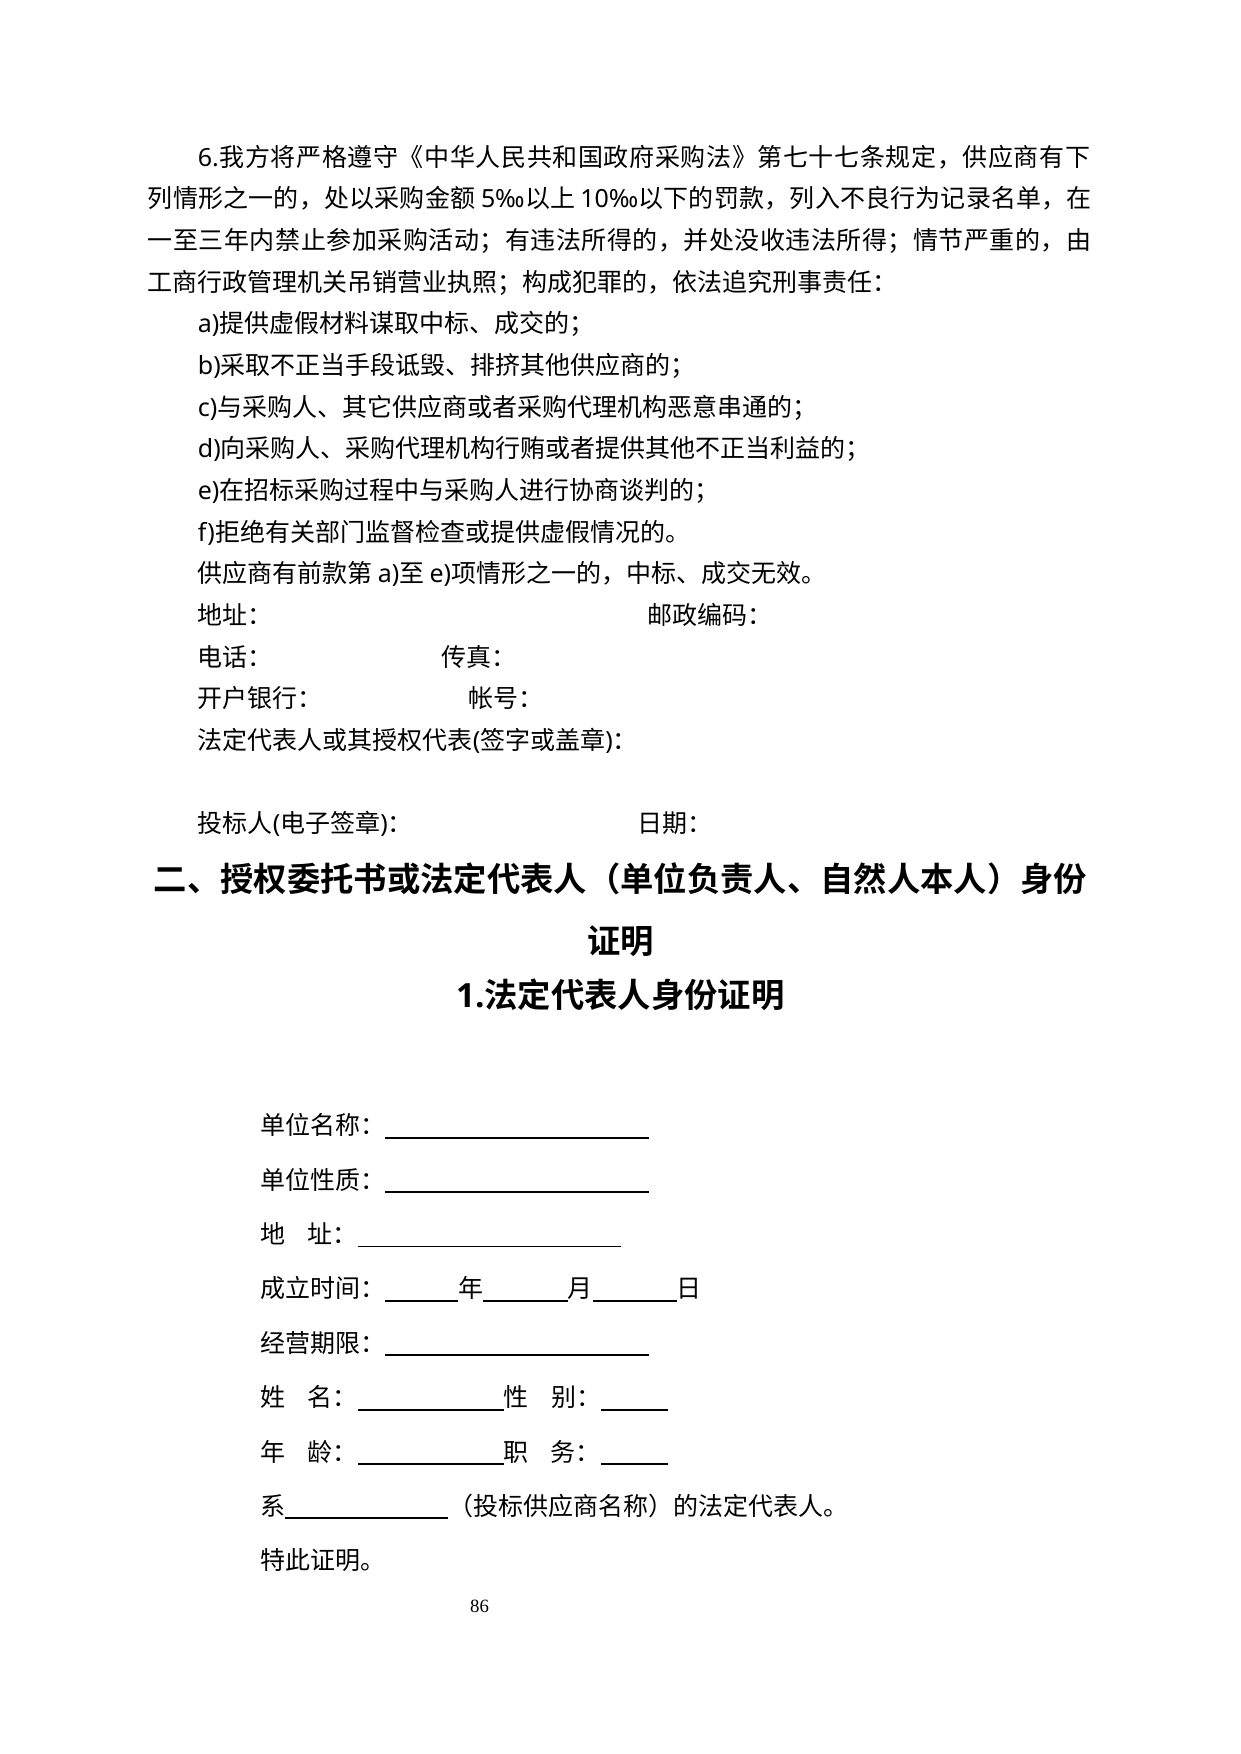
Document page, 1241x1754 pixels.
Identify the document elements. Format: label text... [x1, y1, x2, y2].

text 电话： 传真： [148, 633, 1092, 674]
text a)提供虚假材料谋取中标、成交的； [148, 299, 1092, 341]
text 6.我方将严格遵守《中华人民共和国政府采购法》第七十七条规定，供应商有下列情形之一的，处以采购金额5‰以上10‰以下的罚款，列入不良行为记录名单，在一至三年内禁止参加采购活动；有违法所得的，并处没收违法所得；情节严重的，由工商行政管理机关吊销营业执照；构成犯罪的，依法追究刑事责任： [148, 133, 1092, 299]
text 地 址： [148, 1214, 1092, 1251]
text f)拒绝有关部门监督检查或提供虚假情况的。 [148, 508, 1092, 549]
text 特此证明。 [148, 1541, 1092, 1577]
text b)采取不正当手段诋毁、排挤其他供应商的； [148, 341, 1092, 383]
text 开户银行： 帐号： [148, 674, 1092, 716]
text 单位名称： [148, 1106, 1092, 1142]
text 供应商有前款第a)至e)项情形之一的，中标、成交无效。 [148, 549, 1092, 591]
text 经营期限： [148, 1323, 1092, 1359]
text d)向采购人、采购代理机构行贿或者提供其他不正当利益的； [148, 424, 1092, 466]
text 投标人(电子签章)： 日期： [148, 799, 1092, 841]
text 二、授权委托书或法定代表人（单位负责人、自然人本人）身份证明 [148, 841, 1092, 966]
text 地址： 邮政编码： [148, 591, 1092, 633]
text 单位性质： [148, 1160, 1092, 1196]
text 年 龄： 职 务： [148, 1432, 1092, 1468]
text 姓 名： 性 别： [148, 1378, 1092, 1414]
text 成立时间： 年 月 日 [148, 1269, 1092, 1305]
text c)与采购人、其它供应商或者采购代理机构恶意串通的； [148, 383, 1092, 424]
text 1.法定代表人身份证明 [148, 966, 1092, 1018]
text e)在招标采购过程中与采购人进行协商谈判的； [148, 466, 1092, 508]
text 法定代表人或其授权代表(签字或盖章)： [148, 716, 1092, 758]
text 系 （投标供应商名称）的法定代表人。 [148, 1486, 1092, 1523]
